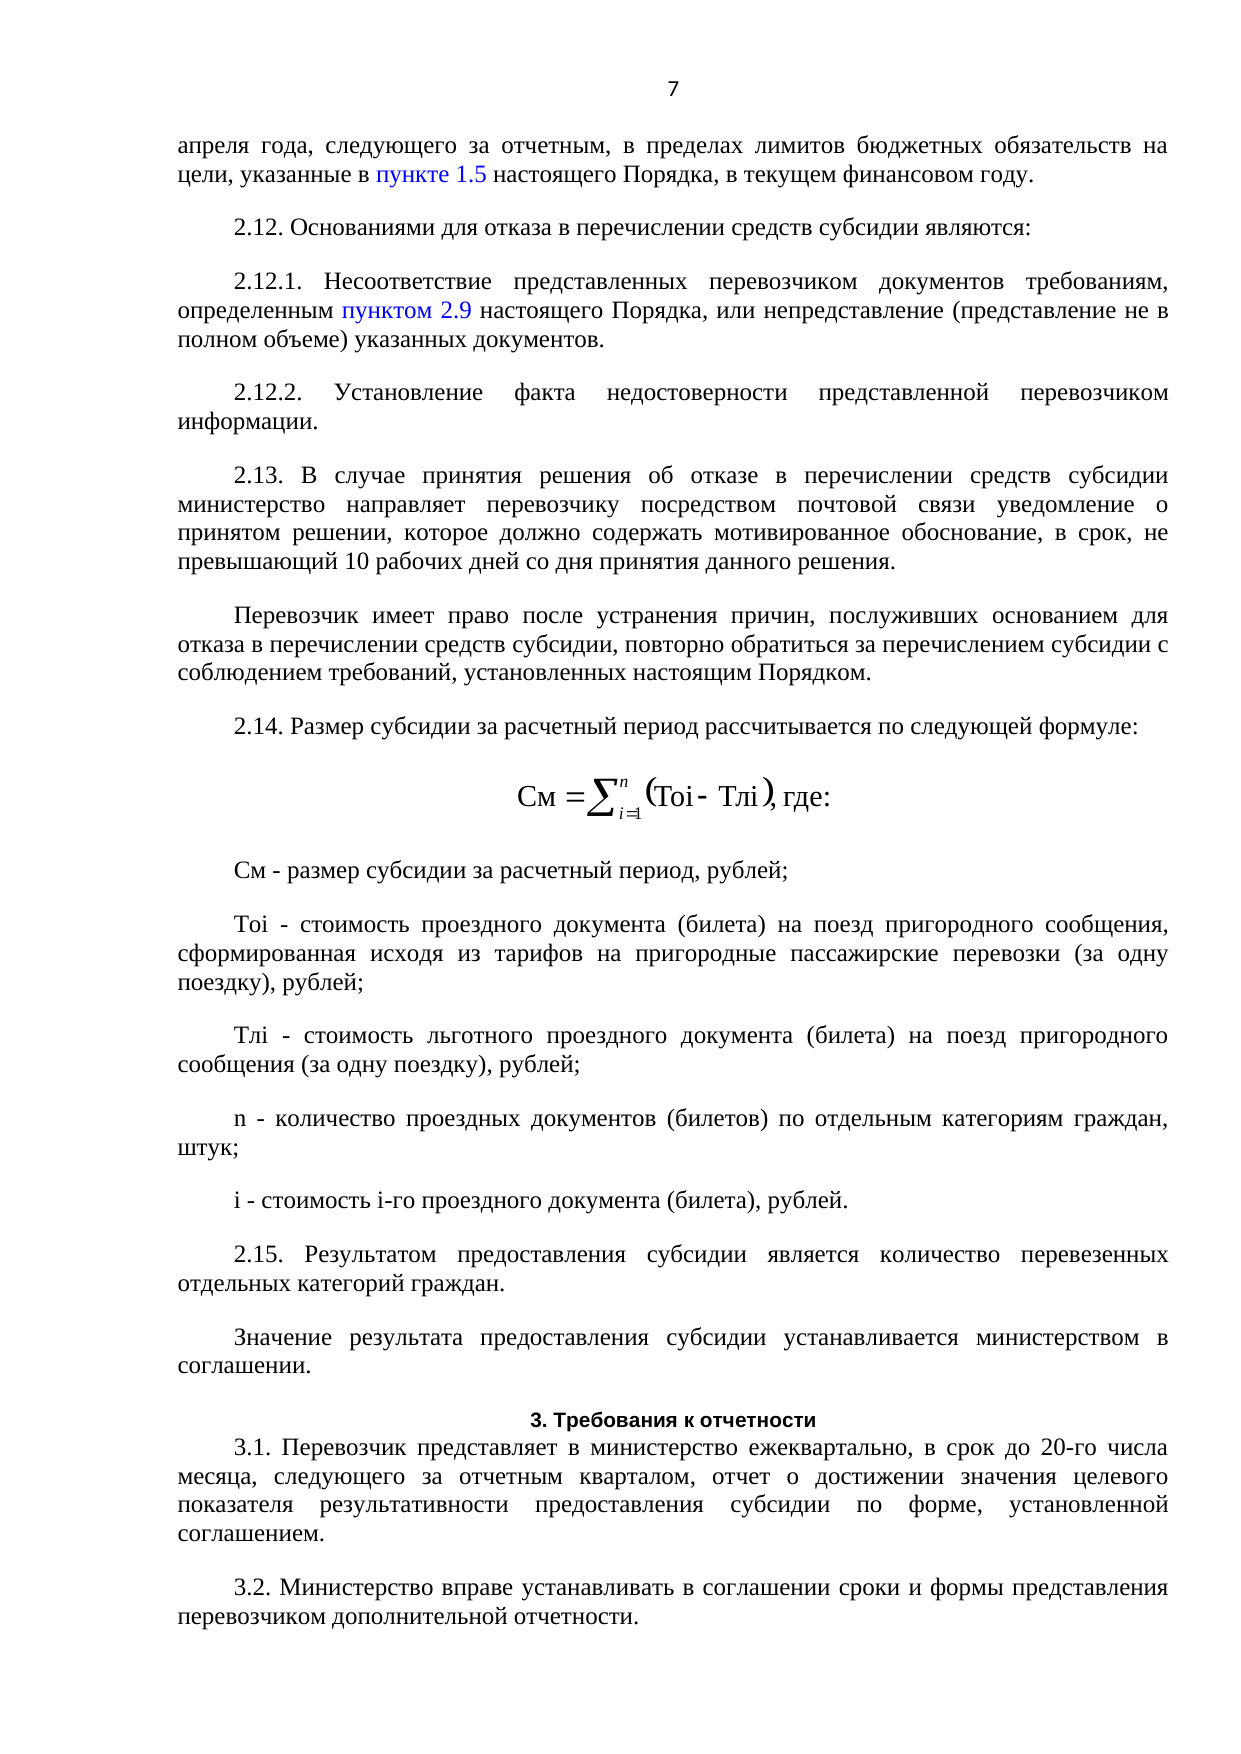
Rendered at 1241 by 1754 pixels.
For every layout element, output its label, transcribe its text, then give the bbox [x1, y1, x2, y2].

text 2.12.1. Несоответствие представленных перевозчиком документов требованиям, определенным пунктом 2.9 настоящего Порядка, или непредставление (представление не в полном объеме) указанных документов. [177, 266, 1169, 352]
text 2.14. Размер субсидии за расчетный период рассчитывается по следующей формуле: [177, 711, 1169, 740]
text 2.12. Основаниями для отказа в перечислении средств субсидии являются: [177, 212, 1169, 241]
text i - стоимость i-го проездного документа (билета), рублей. [177, 1186, 1169, 1214]
text 2.12.2. Установление факта недостоверности представленной перевозчиком информации. [177, 377, 1169, 435]
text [177, 130, 1169, 187]
text Значение результата предоставления субсидии устанавливается министерством в соглашении. [177, 1322, 1169, 1379]
text n - количество проездных документов (билетов) по отдельным категориям граждан, штук; [177, 1103, 1169, 1161]
text Перевозчик имеет право после устранения причин, послуживших основанием для отказа в перечислении средств субсидии, повторно обратиться за перечислением субсидии с соблюдением требований, установленных настоящим Порядком. [177, 600, 1169, 686]
title 3. Требования к отчетности [177, 1408, 1169, 1432]
text Тоi - стоимость проездного документа (билета) на поезд пригородного сообщения, сформированная исходя из тарифов на пригородные пассажирские перевозки (за одну поездку), рублей; [177, 909, 1169, 996]
text Тлi - стоимость льготного проездного документа (билета) на поезд пригородного сообщения (за одну поездку), рублей; [177, 1021, 1169, 1078]
text 3.1. Перевозчик представляет в министерство ежеквартально, в срок до 20-го числа месяца, следующего за отчетным кварталом, отчет о достижении значения целевого показателя результативности предоставления субсидии по форме, установленной соглашением. [177, 1432, 1169, 1547]
text См - размер субсидии за расчетный период, рублей; [177, 856, 1169, 884]
text 2.13. В случае принятия решения об отказе в перечислении средств субсидии министерство направляет перевозчику посредством почтовой связи уведомление о принятом решении, которое должно содержать мотивированное обоснование, в срок, не превышающий 10 рабочих дней со дня принятия данного решения. [177, 460, 1169, 575]
text 3.2. Министерство вправе устанавливать в соглашении сроки и формы представления перевозчиком дополнительной отчетности. [177, 1572, 1169, 1629]
text 2.15. Результатом предоставления субсидии является количество перевезенных отдельных категорий граждан. [177, 1239, 1169, 1297]
